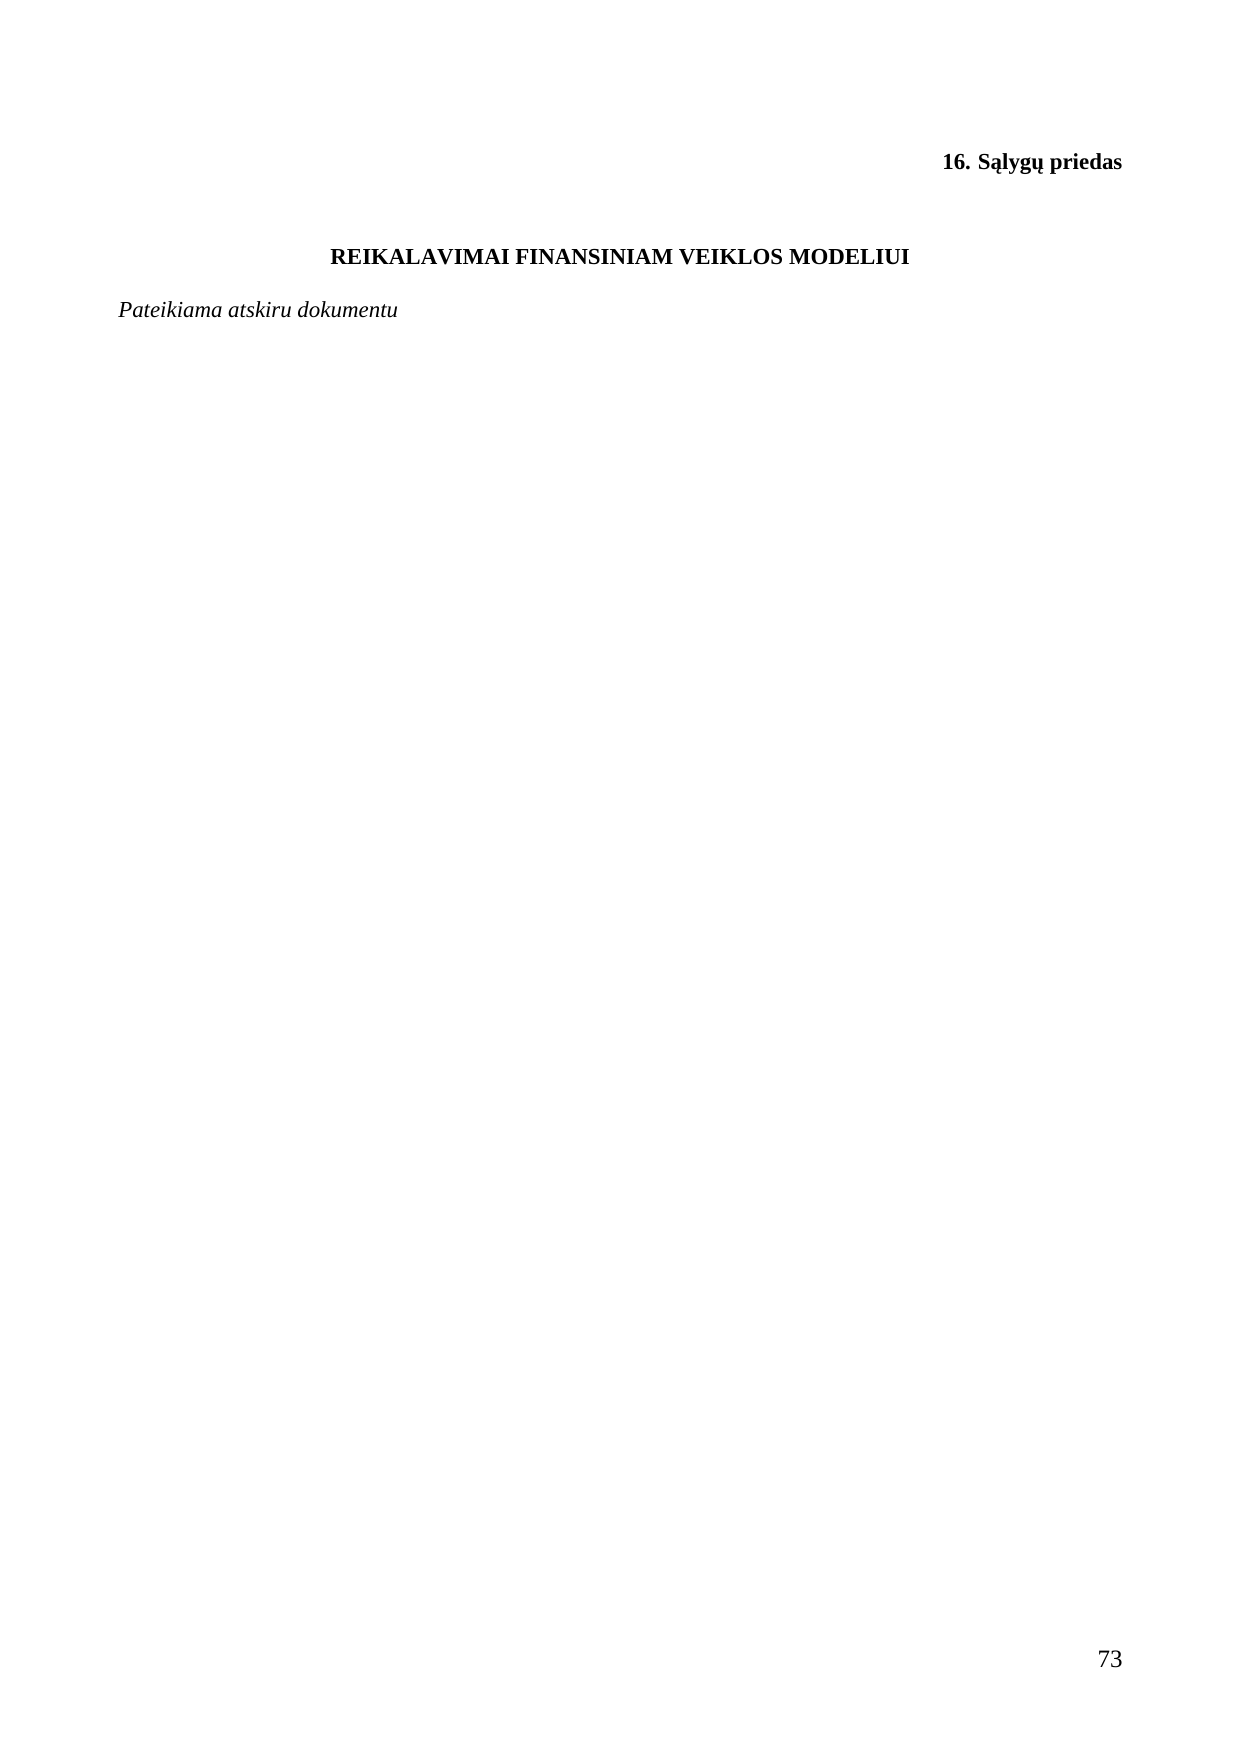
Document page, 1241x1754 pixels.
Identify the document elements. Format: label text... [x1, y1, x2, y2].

title Sąlygų priedas [907, 148, 1122, 174]
text REIKALAVIMAI FINANSINIAM VEIKLOS MODELIUI [118, 243, 1122, 269]
text Pateikiama atskiru dokumentu [118, 296, 1122, 322]
